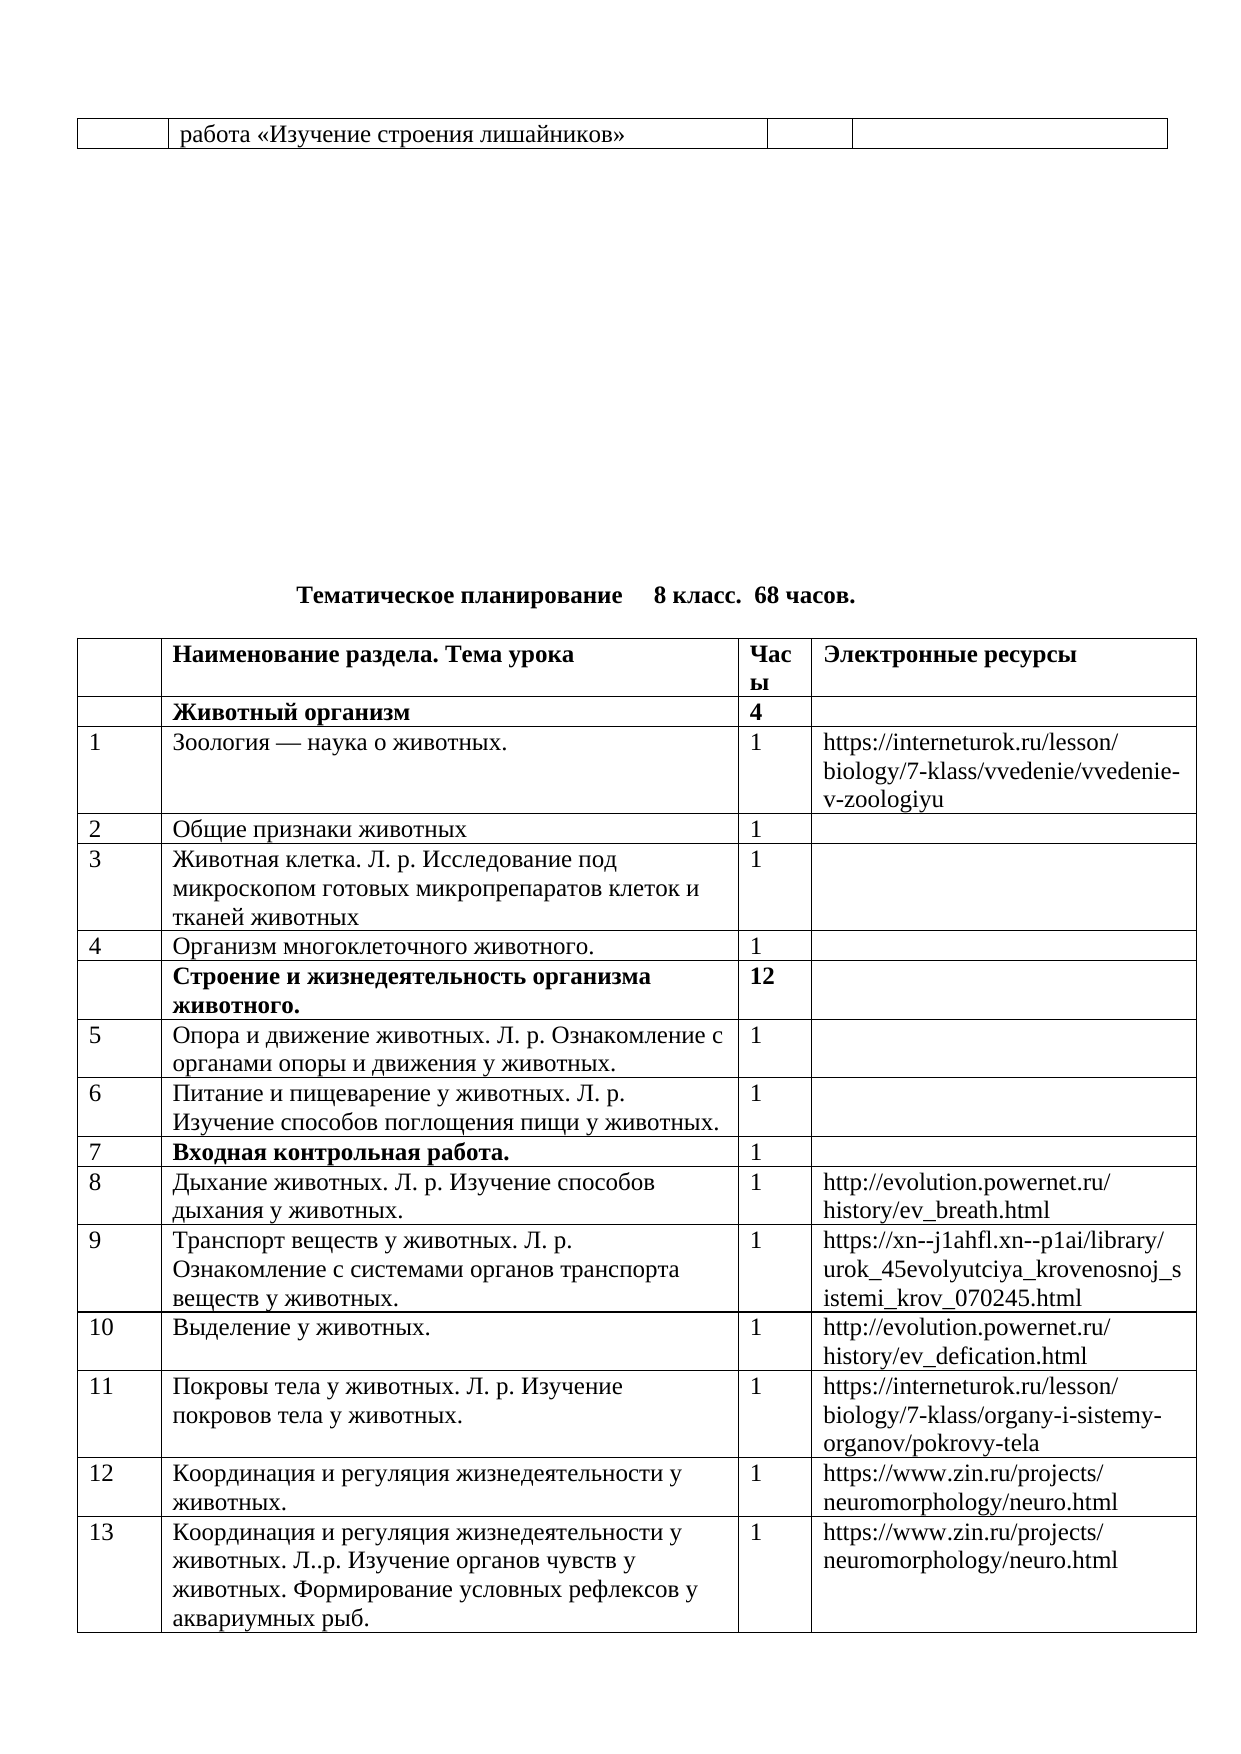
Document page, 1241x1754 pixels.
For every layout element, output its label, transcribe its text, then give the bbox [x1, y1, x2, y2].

table_cell Животная клетка. Л. р. Исследование под микроскопом готовых микропрепаратов клеток и тканей животных [162, 844, 738, 930]
text Тематическое планирование 8 класс. 68 часов. [88, 580, 1063, 609]
table_cell [812, 1020, 1196, 1077]
table_cell 1 [739, 1458, 811, 1516]
table_cell [812, 1078, 1196, 1136]
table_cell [162, 1517, 738, 1632]
table_cell https://www.zin.ru/projects/neuromorphology/neuro.html [812, 1458, 1196, 1516]
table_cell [169, 119, 767, 148]
table_cell [812, 814, 1196, 843]
table_header Часы [739, 639, 811, 696]
table_cell 5 [78, 1020, 161, 1077]
table_cell 34 [78, 119, 168, 148]
table_cell 11 [78, 1371, 161, 1457]
table_cell 2 [78, 814, 161, 843]
table_header [78, 639, 161, 696]
table_cell Животный организм [162, 697, 738, 726]
table_cell Зоология — наука о животных. [162, 727, 738, 813]
table_cell 12 [78, 1458, 161, 1516]
table_cell Входная контрольная работа. [162, 1137, 738, 1166]
table_cell 4 [739, 697, 811, 726]
table_cell 6 [78, 1078, 161, 1136]
table_cell 10 [78, 1313, 161, 1370]
table_cell http://evolution.powernet.ru/history/ev_breath.html [812, 1167, 1196, 1224]
table_cell Покровы тела у животных. Л. р. Изучение покровов тела у животных. [162, 1371, 738, 1457]
table_cell Выделение у животных. [162, 1313, 738, 1370]
table_cell 4 [78, 931, 161, 960]
table_cell 1 [739, 1078, 811, 1136]
table_cell [812, 1137, 1196, 1166]
table_cell 3 [78, 844, 161, 930]
table_header Наименование раздела. Тема урока [162, 639, 738, 696]
table_cell 1 [739, 1020, 811, 1077]
table_cell http://evolution.powernet.ru/history/ev_defication.html [812, 1313, 1196, 1370]
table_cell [853, 119, 1167, 148]
table_cell 7 [78, 1137, 161, 1166]
table_cell 1 [739, 1313, 811, 1370]
table_cell Транспорт веществ у животных. Л. р. Ознакомление с системами органов транспорта веществ у животных. [162, 1225, 738, 1311]
table_cell Организм многоклеточного животного. [162, 931, 738, 960]
table_cell 1 [78, 727, 161, 813]
table_cell [78, 961, 161, 1019]
table_cell [812, 961, 1196, 1019]
table_header Электронные ресурсы [812, 639, 1196, 696]
table_cell 1 [739, 814, 811, 843]
table_cell Питание и пищеварение у животных. Л. р. Изучение способов поглощения пищи у животных. [162, 1078, 738, 1136]
table_cell 1 [739, 844, 811, 930]
table_cell Общие признаки животных [162, 814, 738, 843]
table_cell 13 [78, 1517, 161, 1632]
table_cell Координация и регуляция жизнедеятельности у животных. [162, 1458, 738, 1516]
table_cell 1 [739, 1225, 811, 1311]
table_cell Строение и жизнедеятельность организма животного. [162, 961, 738, 1019]
table_cell [812, 844, 1196, 930]
table_cell [78, 697, 161, 726]
table_cell Опора и движение животных. Л. р. Ознакомление с органами опоры и движения у животных. [162, 1020, 738, 1077]
table_cell 1 [739, 931, 811, 960]
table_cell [812, 1517, 1196, 1632]
table_cell 8 [78, 1167, 161, 1224]
table_cell https://interneturok.ru/lesson/biology/7-klass/organy-i-sistemy-organov/pokrovy-tela [812, 1371, 1196, 1457]
table_cell 1 [739, 1137, 811, 1166]
table_cell https://xn--j1ahfl.xn--p1ai/library/urok_45evolyutciya_krovenosnoj_sistemi_krov_070245.html [812, 1225, 1196, 1311]
table_cell 1 [768, 119, 852, 148]
table_cell 1 [739, 727, 811, 813]
table_cell https://interneturok.ru/lesson/biology/7-klass/vvedenie/vvedenie-v-zoologiyu [812, 727, 1196, 813]
table_cell 1 [739, 1371, 811, 1457]
table_cell 1 [739, 1167, 811, 1224]
table_cell [812, 697, 1196, 726]
table_cell [812, 931, 1196, 960]
table_cell 9 [78, 1225, 161, 1311]
table_cell 1 [739, 1517, 811, 1632]
table_cell Дыхание животных. Л. р. Изучение способов дыхания у животных. [162, 1167, 738, 1224]
table_cell 12 [739, 961, 811, 1019]
